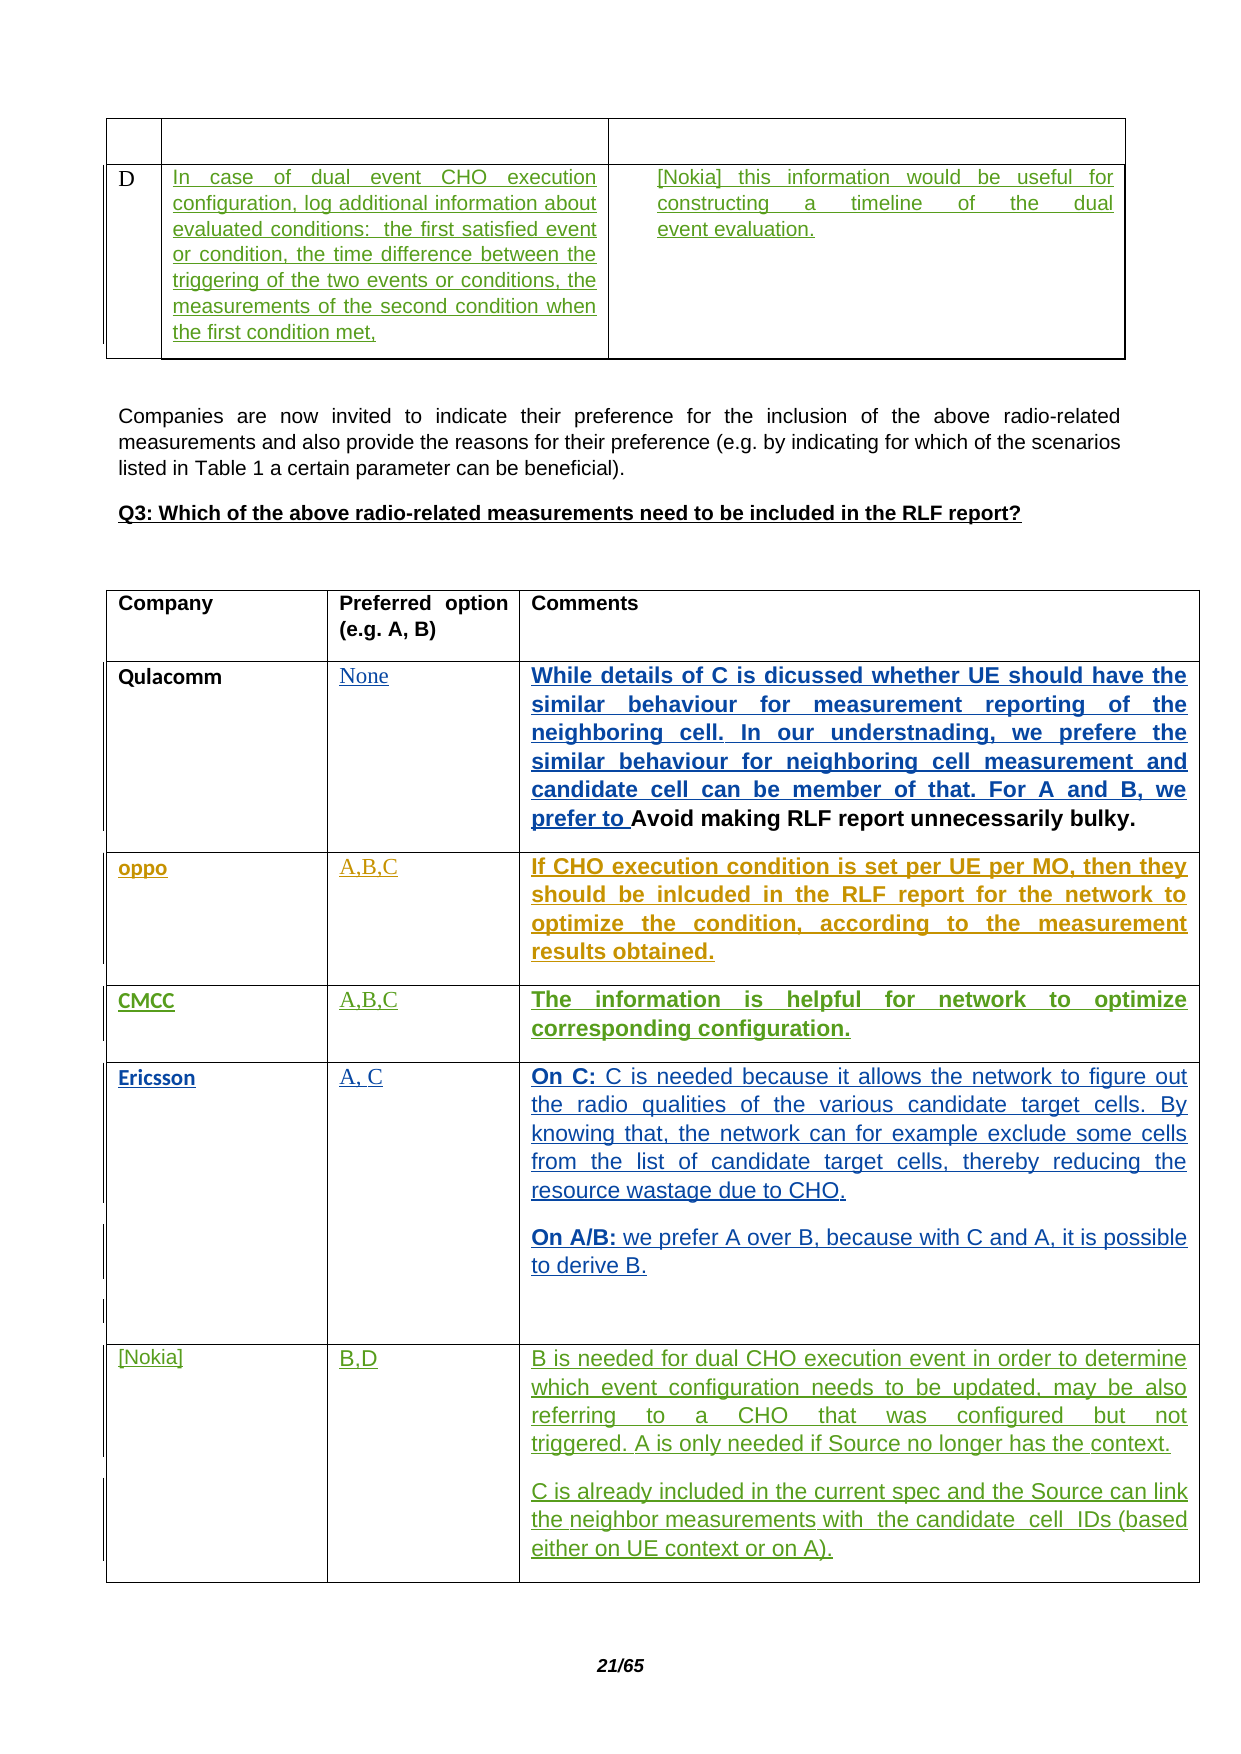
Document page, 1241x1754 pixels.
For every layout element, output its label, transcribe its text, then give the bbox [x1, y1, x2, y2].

table_cell [328, 662, 519, 852]
table_cell [520, 1345, 1199, 1582]
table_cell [162, 119, 608, 164]
table_header Preferred option (e.g. A, B) [328, 591, 519, 661]
table_cell [162, 165, 608, 358]
table_cell Avoid making RLF report unnecessarily bulky. [520, 662, 1199, 852]
table_header Company [107, 591, 327, 661]
text Q3: Which of the above radio-related measurements need to be included in the RLF report? [118, 501, 1122, 524]
table_cell [107, 853, 327, 985]
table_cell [609, 119, 1125, 164]
table_cell [520, 853, 1199, 985]
table_cell [328, 1063, 519, 1344]
table_cell [520, 986, 1199, 1062]
table_cell [328, 853, 519, 985]
table_cell [328, 1345, 519, 1582]
text Companies are now invited to indicate their preference for the inclusion of the above radio-related measurements and also provide the reasons for their preference (e.g. by indicating for which of the scenarios listed in Table 1 a certain parameter can be beneficial). [118, 404, 1122, 480]
table_cell [107, 986, 327, 1062]
table_cell [107, 1345, 327, 1582]
table_cell Qulacomm [107, 662, 327, 852]
table_cell [520, 1063, 1199, 1344]
table_header Comments [520, 591, 1199, 661]
table_cell D [107, 165, 161, 358]
table_cell [328, 986, 519, 1062]
table_cell [107, 1063, 327, 1344]
table_cell C [107, 119, 161, 164]
table_cell [609, 165, 1124, 358]
